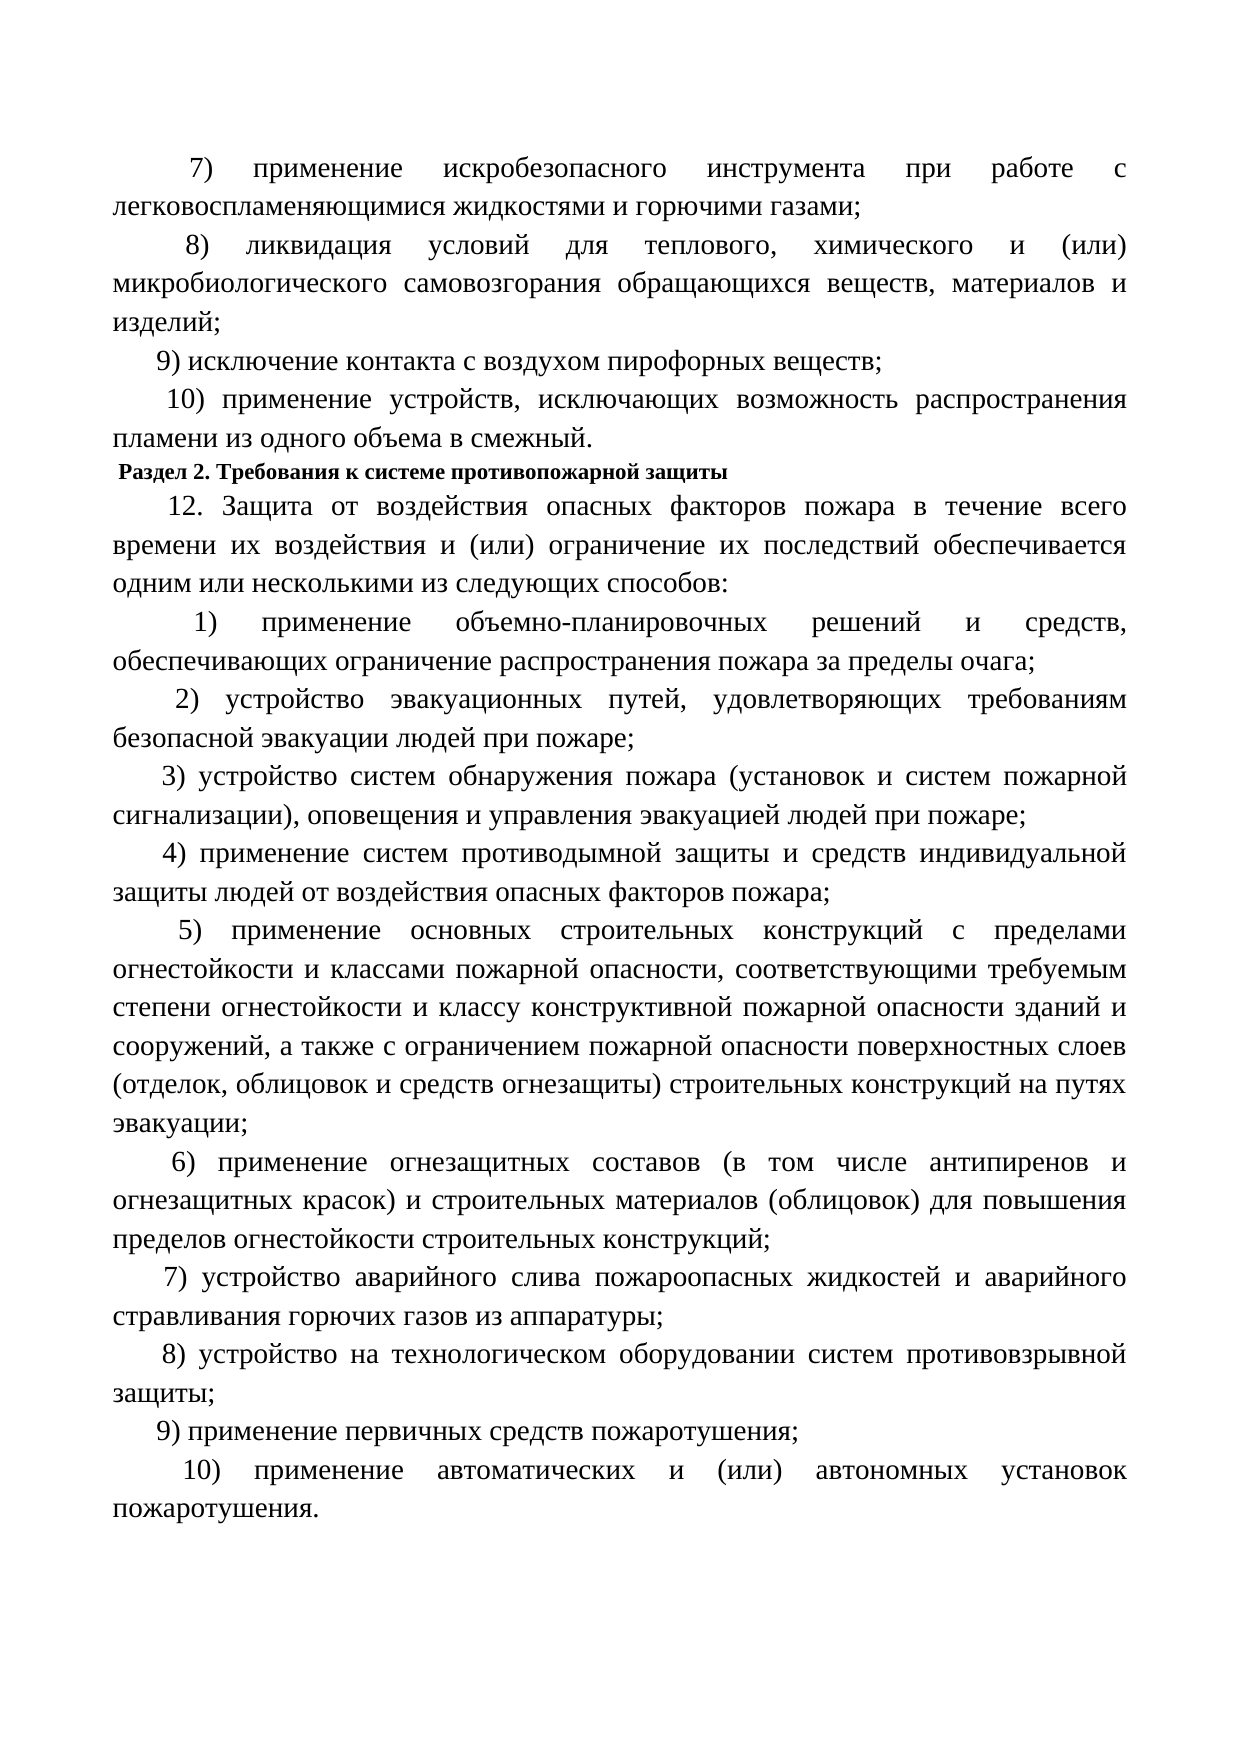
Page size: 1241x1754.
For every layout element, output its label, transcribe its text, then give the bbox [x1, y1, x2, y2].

text 1) применение объемно-планировочных решений и средств, обеспечивающих ограничение распространения пожара за пределы очага; [112, 604, 1128, 676]
text 12. Защита от воздействия опасных факторов пожара в течение всего времени их воздействия и (или) ограничение их последствий обеспечивается одним или несколькими из следующих способов: [112, 488, 1128, 599]
text 10) применение устройств, исключающих возможность распространения пламени из одного объема в смежный. [112, 381, 1128, 453]
text 10) применение автоматических и (или) автономных установок пожаротушения. [112, 1452, 1128, 1524]
text 9) исключение контакта с воздухом пирофорных веществ; [112, 343, 1128, 376]
text 5) применение основных строительных конструкций с пределами огнестойкости и классами пожарной опасности, соответствующими требуемым степени огнестойкости и классу конструктивной пожарной опасности зданий и сооружений, а также с ограничением пожарной опасности поверхностных слоев (отделок, облицовок и средств огнезащиты) строительных конструкций на путях эвакуации; [112, 912, 1128, 1139]
text 7) устройство аварийного слива пожароопасных жидкостей и аварийного стравливания горючих газов из аппаратуры; [112, 1259, 1128, 1331]
text 4) применение систем противодымной защиты и средств индивидуальной защиты людей от воздействия опасных факторов пожара; [112, 835, 1128, 907]
text 8) устройство на технологическом оборудовании систем противовзрывной защиты; [112, 1336, 1128, 1408]
text 2) устройство эвакуационных путей, удовлетворяющих требованиям безопасной эвакуации людей при пожаре; [112, 681, 1128, 753]
text 3) устройство систем обнаружения пожара (установок и систем пожарной сигнализации), оповещения и управления эвакуацией людей при пожаре; [112, 758, 1128, 830]
text 8) ликвидация условий для теплового, химического и (или) микробиологического самовозгорания обращающихся веществ, материалов и изделий; [112, 227, 1128, 338]
text Раздел 2. Требования к системе противопожарной защиты [112, 458, 1128, 485]
text 9) применение первичных средств пожаротушения; [112, 1413, 1128, 1447]
text 6) применение огнезащитных составов (в том числе антипиренов и огнезащитных красок) и строительных материалов (облицовок) для повышения пределов огнестойкости строительных конструкций; [112, 1144, 1128, 1254]
text 7) применение искробезопасного инструмента при работе с легковоспламеняющимися жидкостями и горючими газами; [112, 150, 1128, 222]
